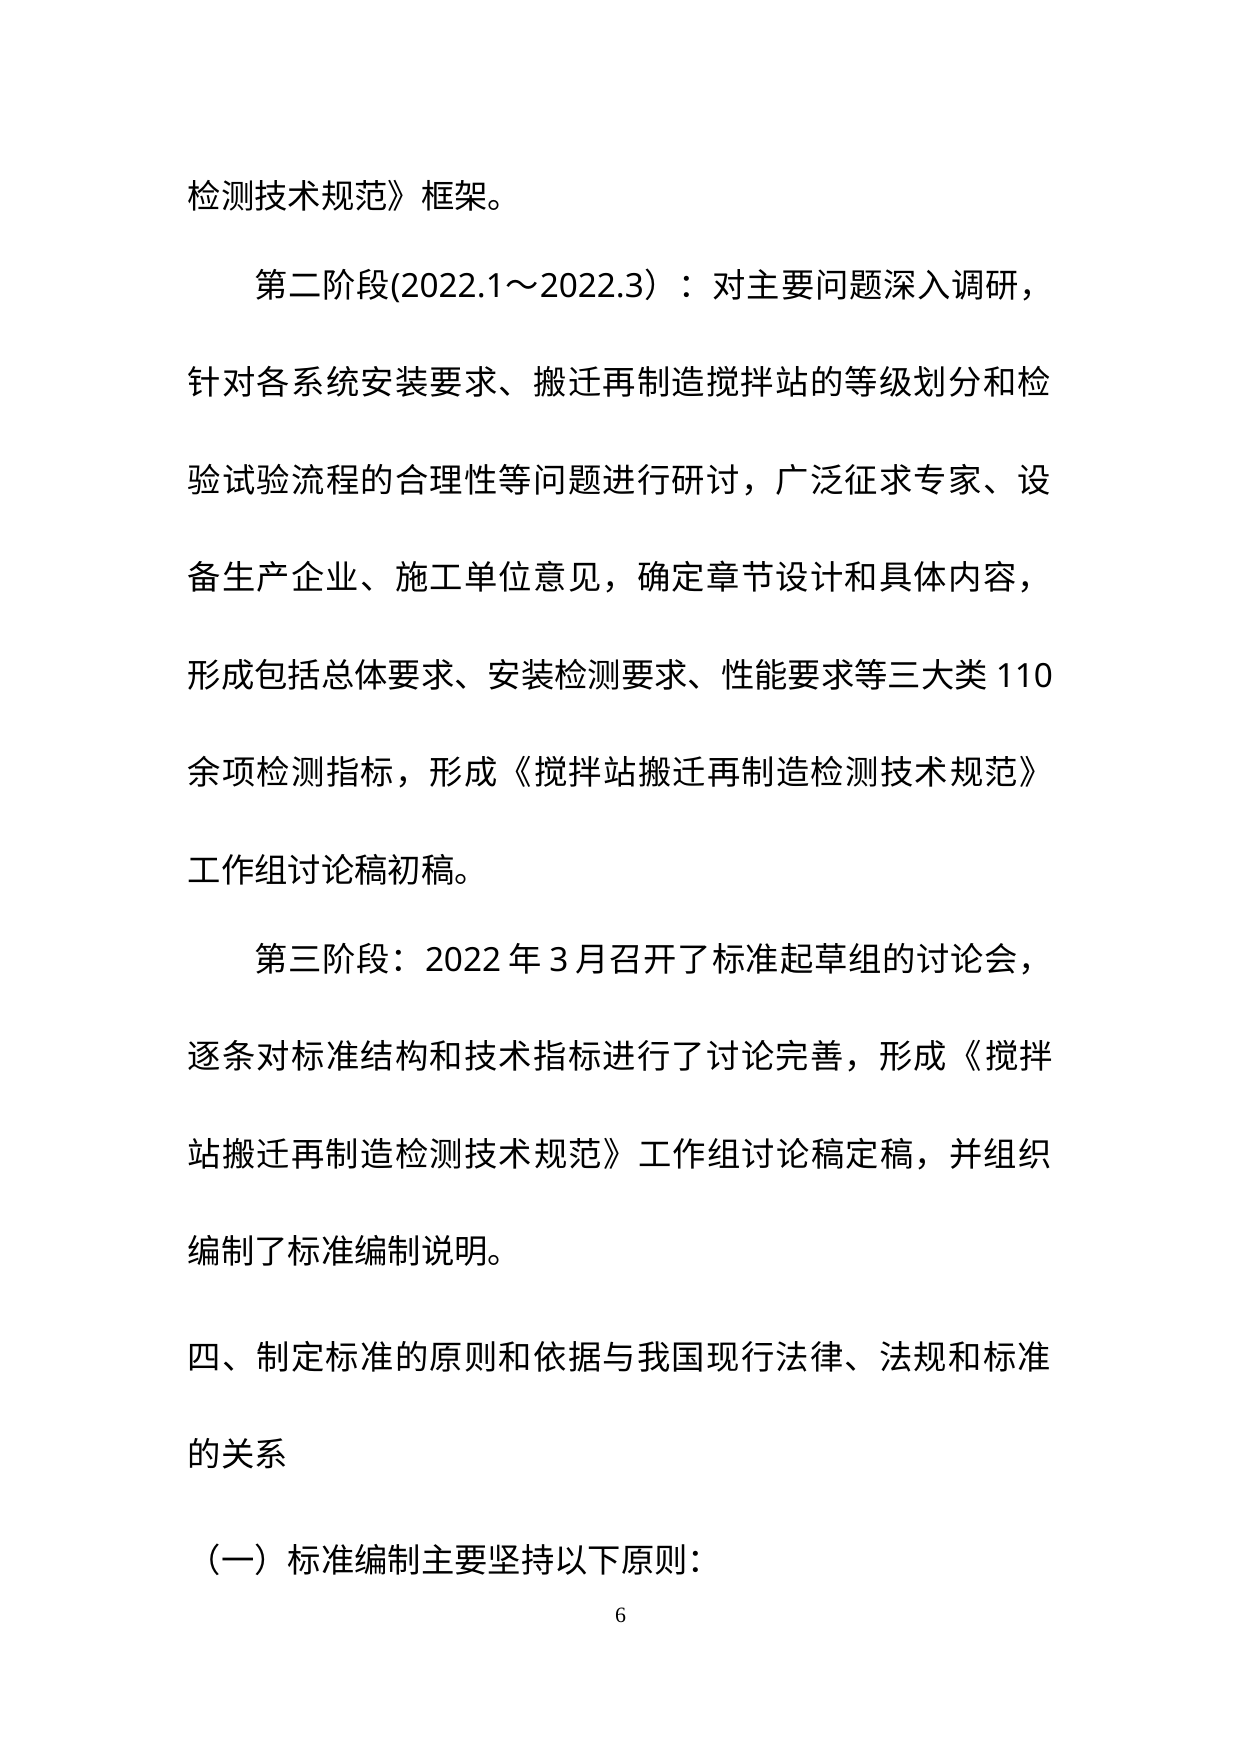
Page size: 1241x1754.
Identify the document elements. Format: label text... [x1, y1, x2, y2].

text 第三阶段：2022年3月召开了标准起草组的讨论会，逐条对标准结构和技术指标进行了讨论完善，形成《搅拌站搬迁再制造检测技术规范》工作组讨论稿定稿，并组织编制了标准编制说明。 [187, 924, 1053, 1282]
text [187, 161, 1053, 226]
text （一）标准编制主要坚持以下原则： [187, 1525, 1053, 1590]
text 第二阶段(2022.1～2022.3）：对主要问题深入调研，针对各系统安装要求、搬迁再制造搅拌站的等级划分和检验试验流程的合理性等问题进行研讨，广泛征求专家、设备生产企业、施工单位意见，确定章节设计和具体内容，形成包括总体要求、安装检测要求、性能要求等三大类110余项检测指标，形成《搅拌站搬迁再制造检测技术规范》工作组讨论稿初稿。 [187, 250, 1053, 900]
text 四、制定标准的原则和依据与我国现行法律、法规和标准的关系 [187, 1322, 1053, 1485]
